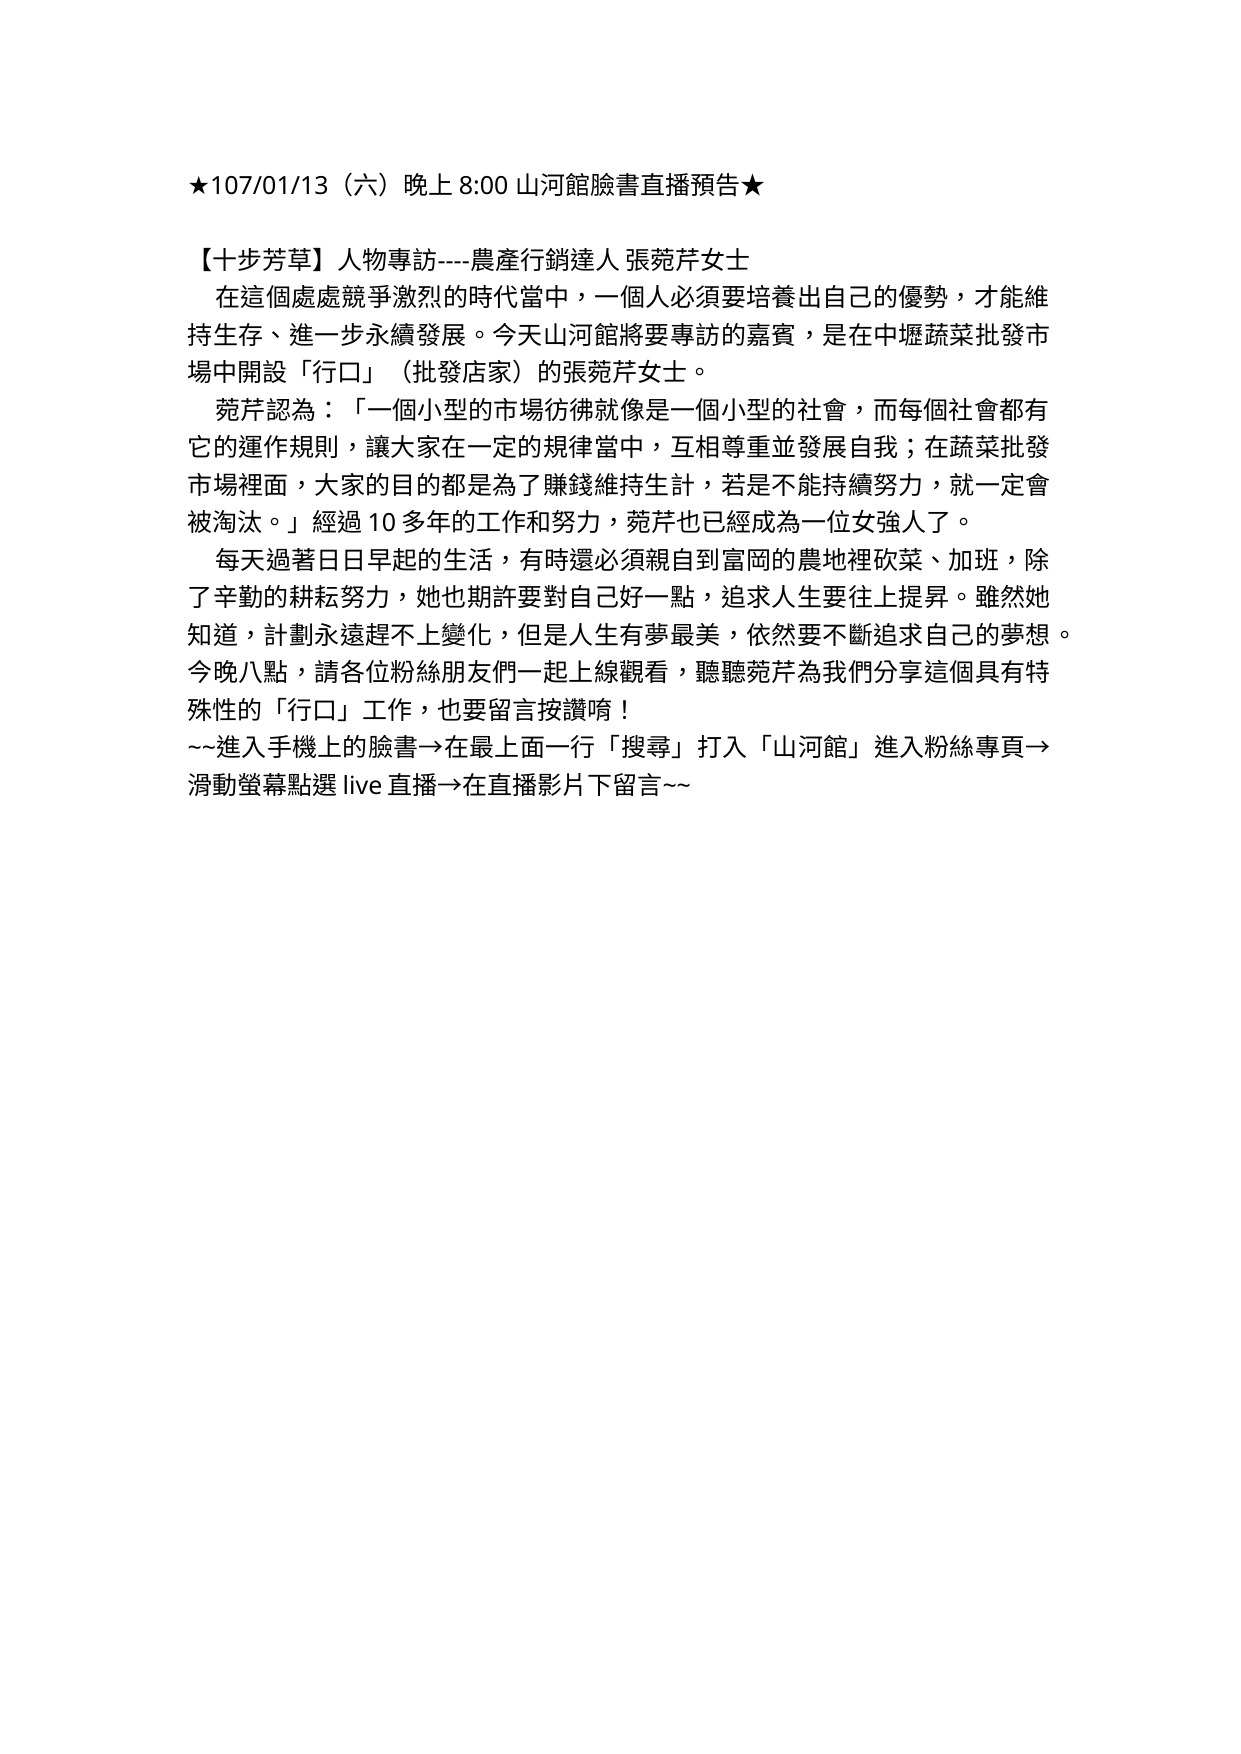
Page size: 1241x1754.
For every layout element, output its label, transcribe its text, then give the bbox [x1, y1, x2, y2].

text 【十步芳草】人物專訪----農產行銷達人 張菀芹女士 [187, 239, 1053, 277]
text 每天過著日日早起的生活，有時還必須親自到富岡的農地裡砍菜、加班，除了辛勤的耕耘努力，她也期許要對自己好一點，追求人生要往上提昇。雖然她知道，計劃永遠趕不上變化，但是人生有夢最美，依然要不斷追求自己的夢想。今晚八點，請各位粉絲朋友們一起上線觀看，聽聽菀芹為我們分享這個具有特殊性的「行口」工作，也要留言按讚唷！ [187, 539, 1053, 727]
text 菀芹認為：「一個小型的市場彷彿就像是一個小型的社會，而每個社會都有它的運作規則，讓大家在一定的規律當中，互相尊重並發展自我；在蔬菜批發市場裡面，大家的目的都是為了賺錢維持生計，若是不能持續努力，就一定會被淘汰。」經過10多年的工作和努力，菀芹也已經成為一位女強人了。 [187, 389, 1053, 539]
text ~~進入手機上的臉書→在最上面一行「搜尋」打入「山河館」進入粉絲專頁→滑動螢幕點選live直播→在直播影片下留言~~ [187, 727, 1053, 802]
text ★107/01/13（六）晚上8:00 山河館臉書直播預告★ [187, 164, 1053, 202]
text 在這個處處競爭激烈的時代當中，一個人必須要培養出自己的優勢，才能維持生存、進一步永續發展。今天山河館將要專訪的嘉賓，是在中壢蔬菜批發市場中開設「行口」（批發店家）的張菀芹女士。 [187, 277, 1053, 389]
